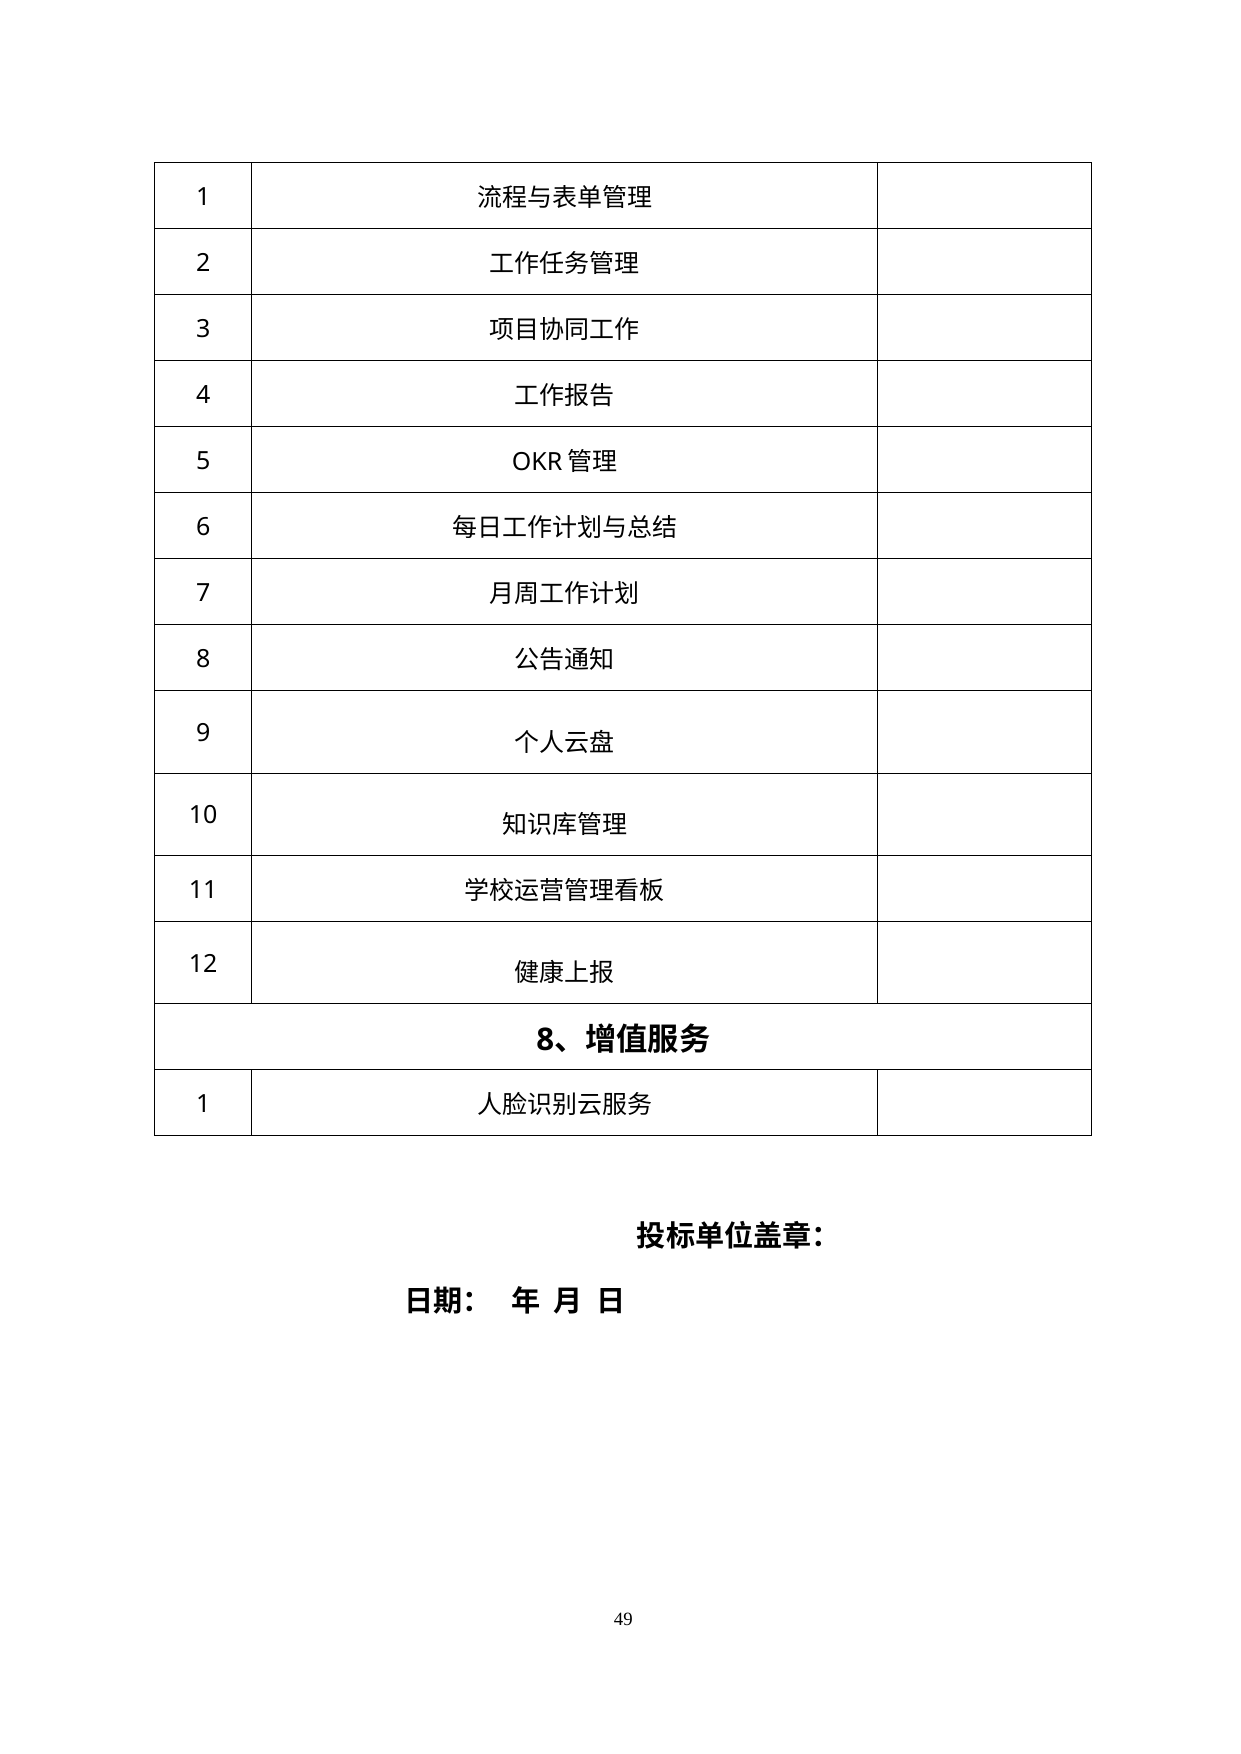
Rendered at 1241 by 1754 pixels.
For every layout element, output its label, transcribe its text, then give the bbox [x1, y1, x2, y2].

table_cell 5 [155, 427, 251, 492]
table_cell [878, 295, 1091, 360]
table_cell 12 [155, 922, 251, 1003]
table_cell 月周工作计划 [252, 559, 877, 624]
text 日期： 年 月 日 [153, 1266, 1092, 1331]
table_cell 8 [155, 625, 251, 690]
table_cell [878, 1070, 1091, 1135]
table_cell 流程与表单管理 [252, 163, 877, 228]
table_cell [878, 774, 1091, 855]
table_cell 2 [155, 229, 251, 294]
table_cell 个人云盘 [252, 691, 877, 773]
table_cell 10 [155, 774, 251, 855]
table_cell 工作报告 [252, 361, 877, 426]
table_cell 11 [155, 856, 251, 921]
table_cell [878, 493, 1091, 558]
table_cell [878, 559, 1091, 624]
table_cell 7 [155, 559, 251, 624]
table_cell [878, 856, 1091, 921]
table_cell 人脸识别云服务 [252, 1070, 877, 1135]
table_cell 6 [155, 493, 251, 558]
table_cell 工作任务管理 [252, 229, 877, 294]
table_cell OKR管理 [252, 427, 877, 492]
table_cell 1 [155, 1070, 251, 1135]
table_cell [878, 361, 1091, 426]
table_cell 知识库管理 [252, 774, 877, 855]
table_cell 1 [155, 163, 251, 228]
table_cell 9 [155, 691, 251, 773]
table_cell [878, 691, 1091, 773]
table_cell 公告通知 [252, 625, 877, 690]
text 投标单位盖章： [153, 1201, 1092, 1266]
table_cell [878, 163, 1091, 228]
table_cell [878, 922, 1091, 1003]
table_cell 学校运营管理看板 [252, 856, 877, 921]
table_cell [878, 229, 1091, 294]
table_cell [878, 427, 1091, 492]
table_cell 8、增值服务 [155, 1004, 1091, 1069]
table_cell 每日工作计划与总结 [252, 493, 877, 558]
table_cell 健康上报 [252, 922, 877, 1003]
table_cell 3 [155, 295, 251, 360]
table_cell 4 [155, 361, 251, 426]
table_cell 项目协同工作 [252, 295, 877, 360]
table_cell [878, 625, 1091, 690]
